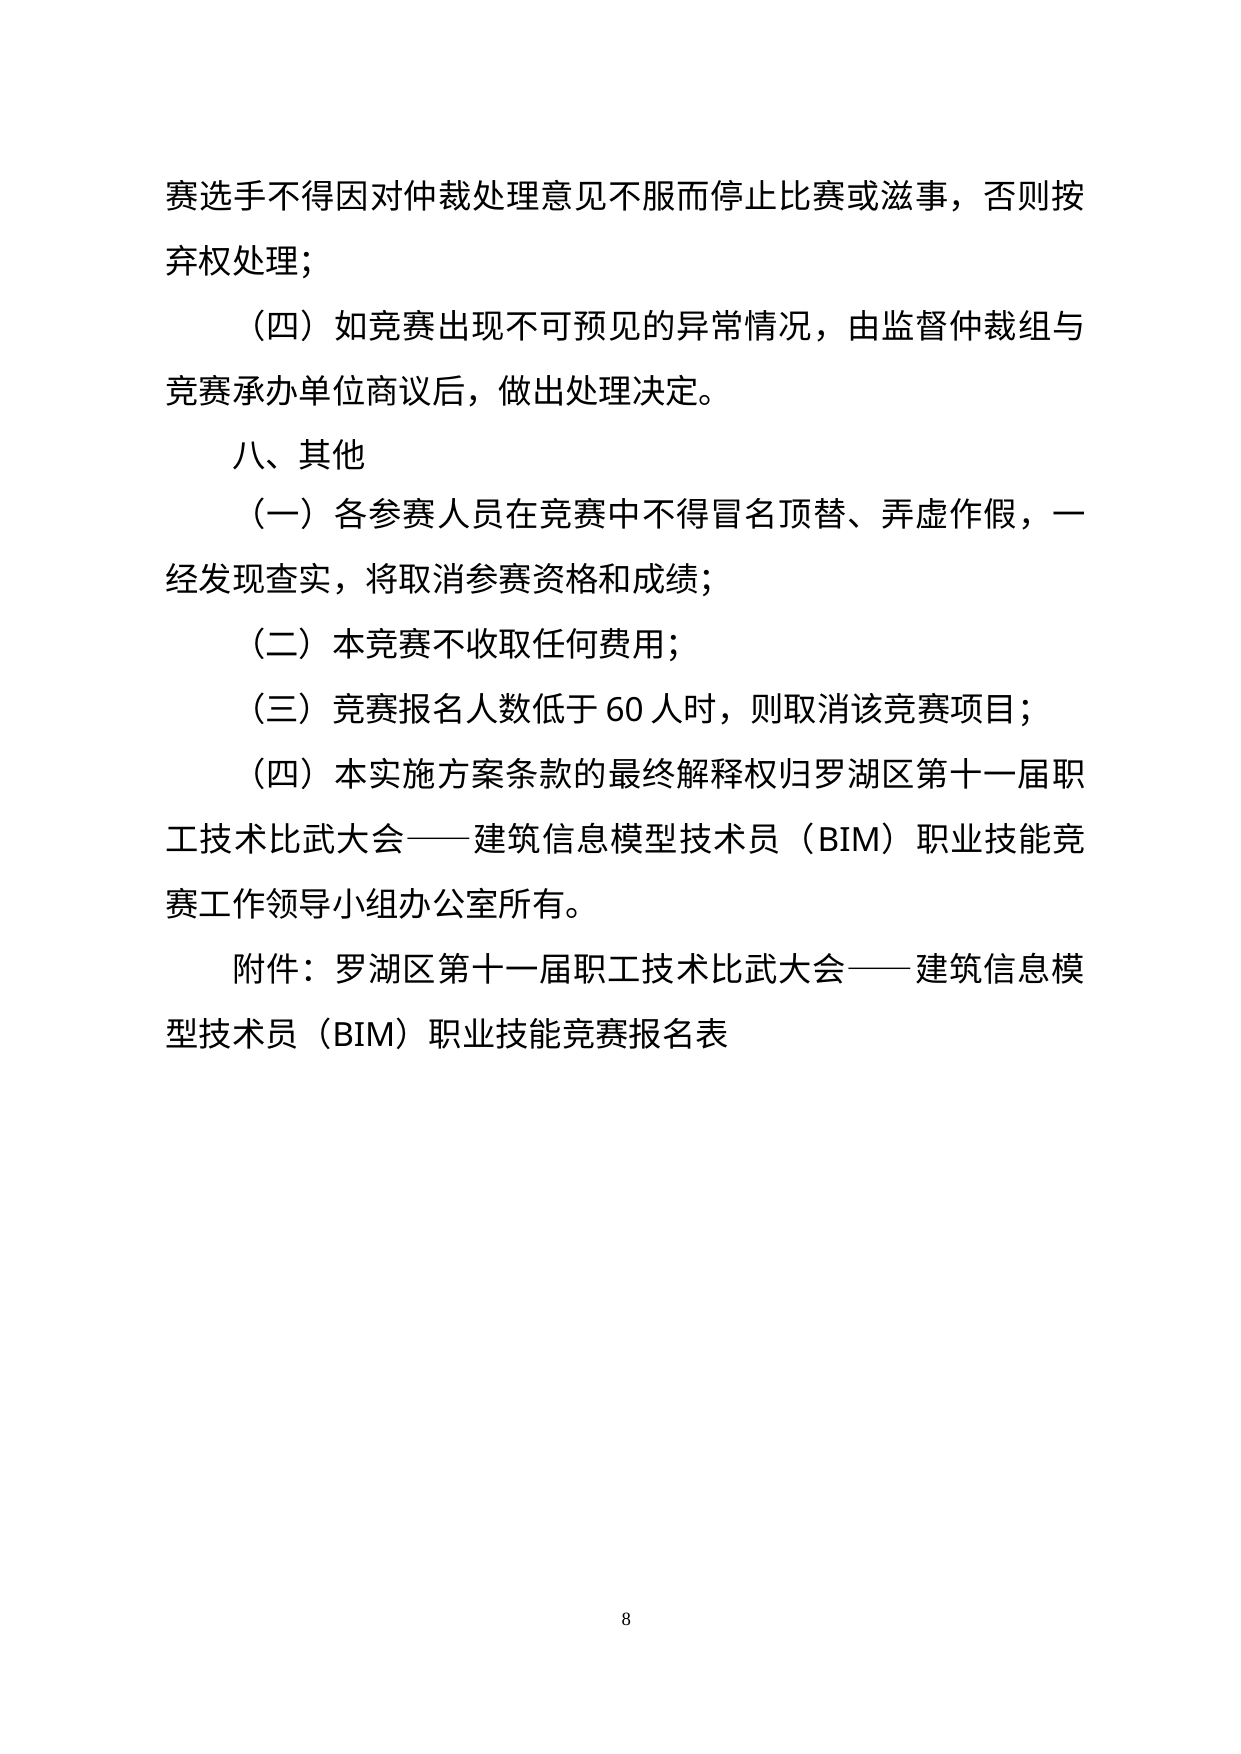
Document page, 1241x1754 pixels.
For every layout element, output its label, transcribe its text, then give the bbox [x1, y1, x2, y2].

text （四）如竞赛出现不可预见的异常情况，由监督仲裁组与竞赛承办单位商议后，做出处理决定。 [165, 292, 1087, 422]
text （二）本竞赛不收取任何费用； [165, 609, 1087, 674]
text 附件：罗湖区第十一届职工技术比武大会——建筑信息模型技术员（BIM）职业技能竞赛报名表 [165, 934, 1087, 1064]
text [165, 162, 1087, 292]
text （一）各参赛人员在竞赛中不得冒名顶替、弄虚作假，一经发现查实，将取消参赛资格和成绩； [165, 479, 1087, 609]
text （四）本实施方案条款的最终解释权归罗湖区第十一届职工技术比武大会——建筑信息模型技术员（BIM）职业技能竞赛工作领导小组办公室所有。 [165, 739, 1087, 934]
text （三）竞赛报名人数低于60人时，则取消该竞赛项目； [165, 674, 1087, 739]
text 八、其他 [165, 422, 1087, 479]
